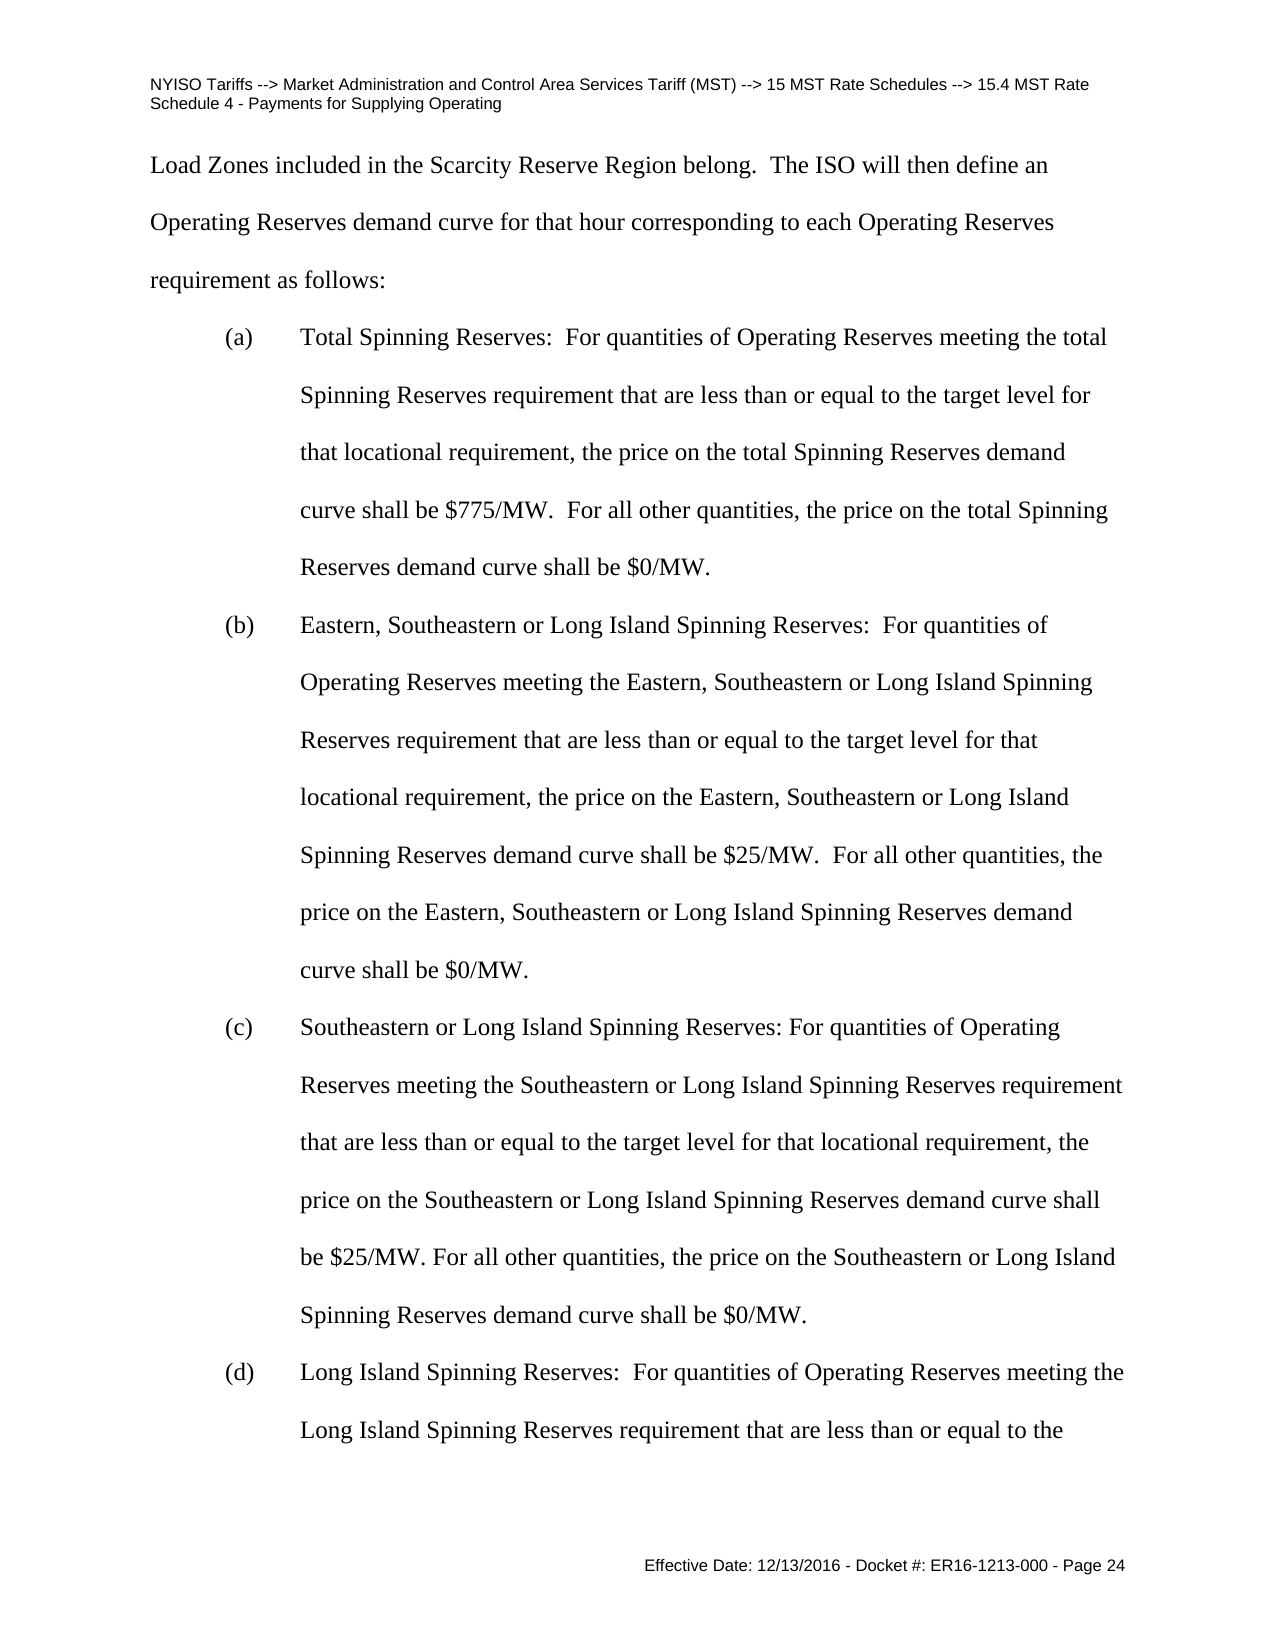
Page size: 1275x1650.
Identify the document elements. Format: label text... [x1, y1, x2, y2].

text (c) Southeastern or Long Island Spinning Reserves: For quantities of Operating Reserves meeting the Southeastern or Long Island Spinning Reserves requirement that are less than or equal to the target level for that locational requirement, the price on the Southeastern or Long Island Spinning Reserves demand curve shall be $25/MW. For all other quantities, the price on the Southeastern or Long Island Spinning Reserves demand curve shall be $0/MW. [225, 1012, 1125, 1329]
text (b) Eastern, Southeastern or Long Island Spinning Reserves: For quantities of Operating Reserves meeting the Eastern, Southeastern or Long Island Spinning Reserves requirement that are less than or equal to the target level for that locational requirement, the price on the Eastern, Southeastern or Long Island Spinning Reserves demand curve shall be $25/MW. For all other quantities, the price on the Eastern, Southeastern or Long Island Spinning Reserves demand curve shall be $0/MW. [225, 610, 1125, 984]
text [150, 150, 1125, 294]
text (a) Total Spinning Reserves: For quantities of Operating Reserves meeting the total Spinning Reserves requirement that are less than or equal to the target level for that locational requirement, the price on the total Spinning Reserves demand curve shall be $775/MW. For all other quantities, the price on the total Spinning Reserves demand curve shall be $0/MW. [225, 322, 1125, 581]
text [225, 1357, 1125, 1444]
